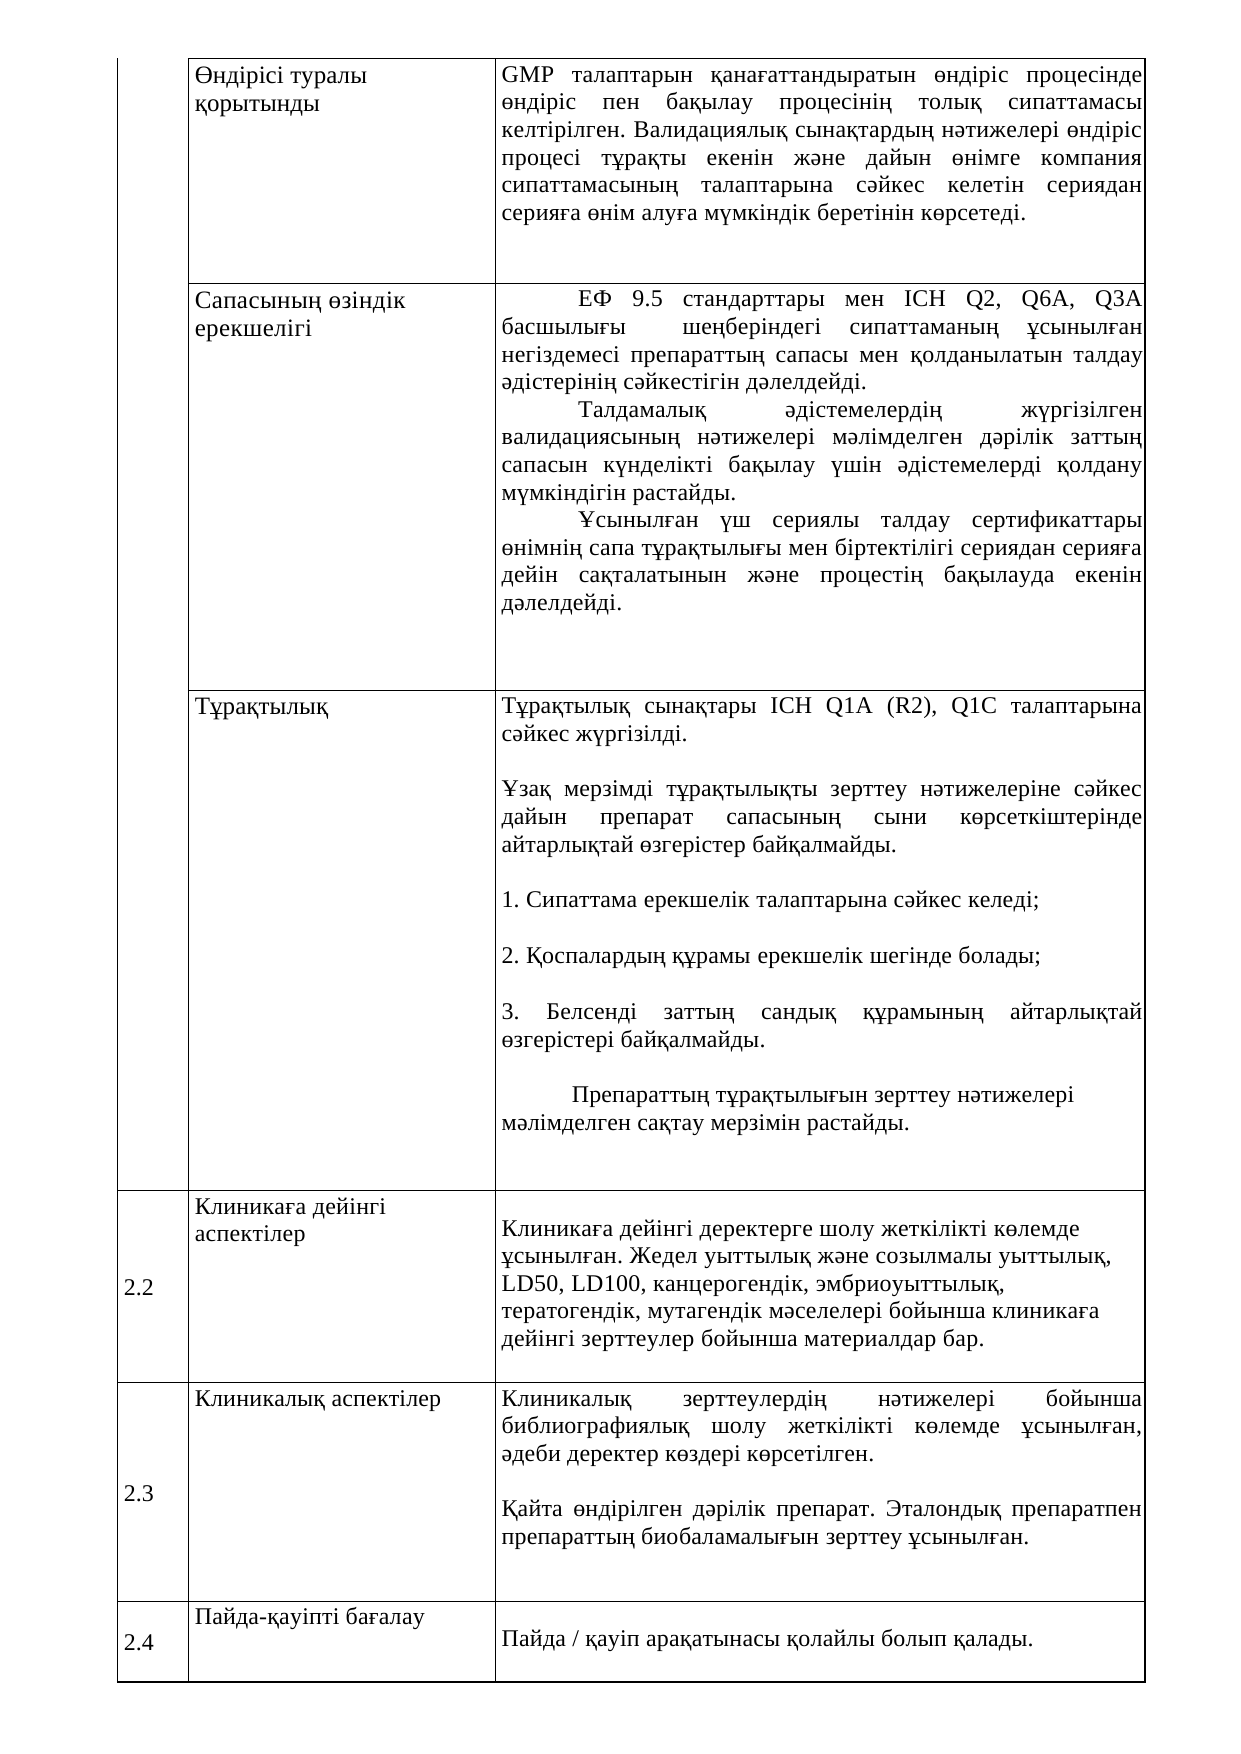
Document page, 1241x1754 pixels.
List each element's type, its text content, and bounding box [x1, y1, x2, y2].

table_cell 2.2 [118, 1191, 188, 1382]
table_cell Тұрақтылық [189, 691, 495, 1190]
table_cell 2.4 [118, 1602, 188, 1681]
table_cell Сапасының өзіндік ерекшелігі [189, 284, 495, 689]
table_cell Клиникалық аспектілер [189, 1383, 495, 1601]
table_cell EФ 9.5 стандарттары мен ICH Q2, Q6A, Q3A басшылығы шеңберіндегі сипаттаманың ұсынылған негіздемесі препараттың сапасы мен қолданылатын талдау әдістерінің сәйкестігін дәлелдейді. Талдамалық әдістемелердің жүргізілген валидациясының нәтижелері мәлімделген дәрілік заттың сапасын күнделікті бақылау үшін әдістемелерді қолдану мүмкіндігін растайды. Ұсынылған үш сериялы талдау сертификаттары өнімнің сапа тұрақтылығы мен біртектілігі сериядан серияға дейін сақталатынын және процестің бақылауда екенін дәлелдейді. [496, 284, 1144, 689]
table_cell Пайда / қауіп арақатынасы қолайлы болып қалады. [496, 1602, 1144, 1681]
table_cell Клиникаға дейінгі деректерге шолу жеткілікті көлемде ұсынылған. Жедел уыттылық және созылмалы уыттылық, LD50, LD100, канцерогендік, эмбриоуыттылық, тератогендік, мутагендік мәселелері бойынша клиникаға дейінгі зерттеулер бойынша материалдар бар. [496, 1191, 1144, 1382]
table_header Өндірісі туралы қорытынды [189, 59, 495, 283]
table_header GMP талаптарын қанағаттандыратын өндіріс процесінде өндіріс пен бақылау процесінің толық сипаттамасы келтірілген. Валидациялық сынақтардың нәтижелері өндіріс процесі тұрақты екенін және дайын өнімге компания сипаттамасының талаптарына сәйкес келетін сериядан серияға өнім алуға мүмкіндік беретінін көрсетеді. [496, 59, 1144, 283]
table_cell Клиникаға дейінгі аспектілер [189, 1191, 495, 1382]
table_cell Клиникалық зерттеулердің нәтижелері бойынша библиографиялық шолу жеткілікті көлемде ұсынылған, әдеби деректер көздері көрсетілген. Қайта өндірілген дәрілік препарат. Эталондық препаратпен препараттың биобаламалығын зерттеу ұсынылған. [496, 1383, 1144, 1601]
table_header [118, 58, 188, 1190]
table_cell Тұрақтылық сынақтары ICH Q1A (R2), Q1C талаптарына сәйкес жүргізілді. Ұзақ мерзімді тұрақтылықты зерттеу нәтижелеріне сәйкес дайын препарат сапасының сыни көрсеткіштерінде айтарлықтай өзгерістер байқалмайды. 1. Сипаттама ерекшелік талаптарына сәйкес келеді; 2. Қоспалардың құрамы ерекшелік шегінде болады; 3. Белсенді заттың сандық құрамының айтарлықтай өзгерістері байқалмайды. Препараттың тұрақтылығын зерттеу нәтижелері мәлімделген сақтау мерзімін растайды. [496, 691, 1144, 1190]
table_cell 2.3 [118, 1383, 188, 1601]
table_cell Пайда-қауіпті бағалау [189, 1602, 495, 1681]
